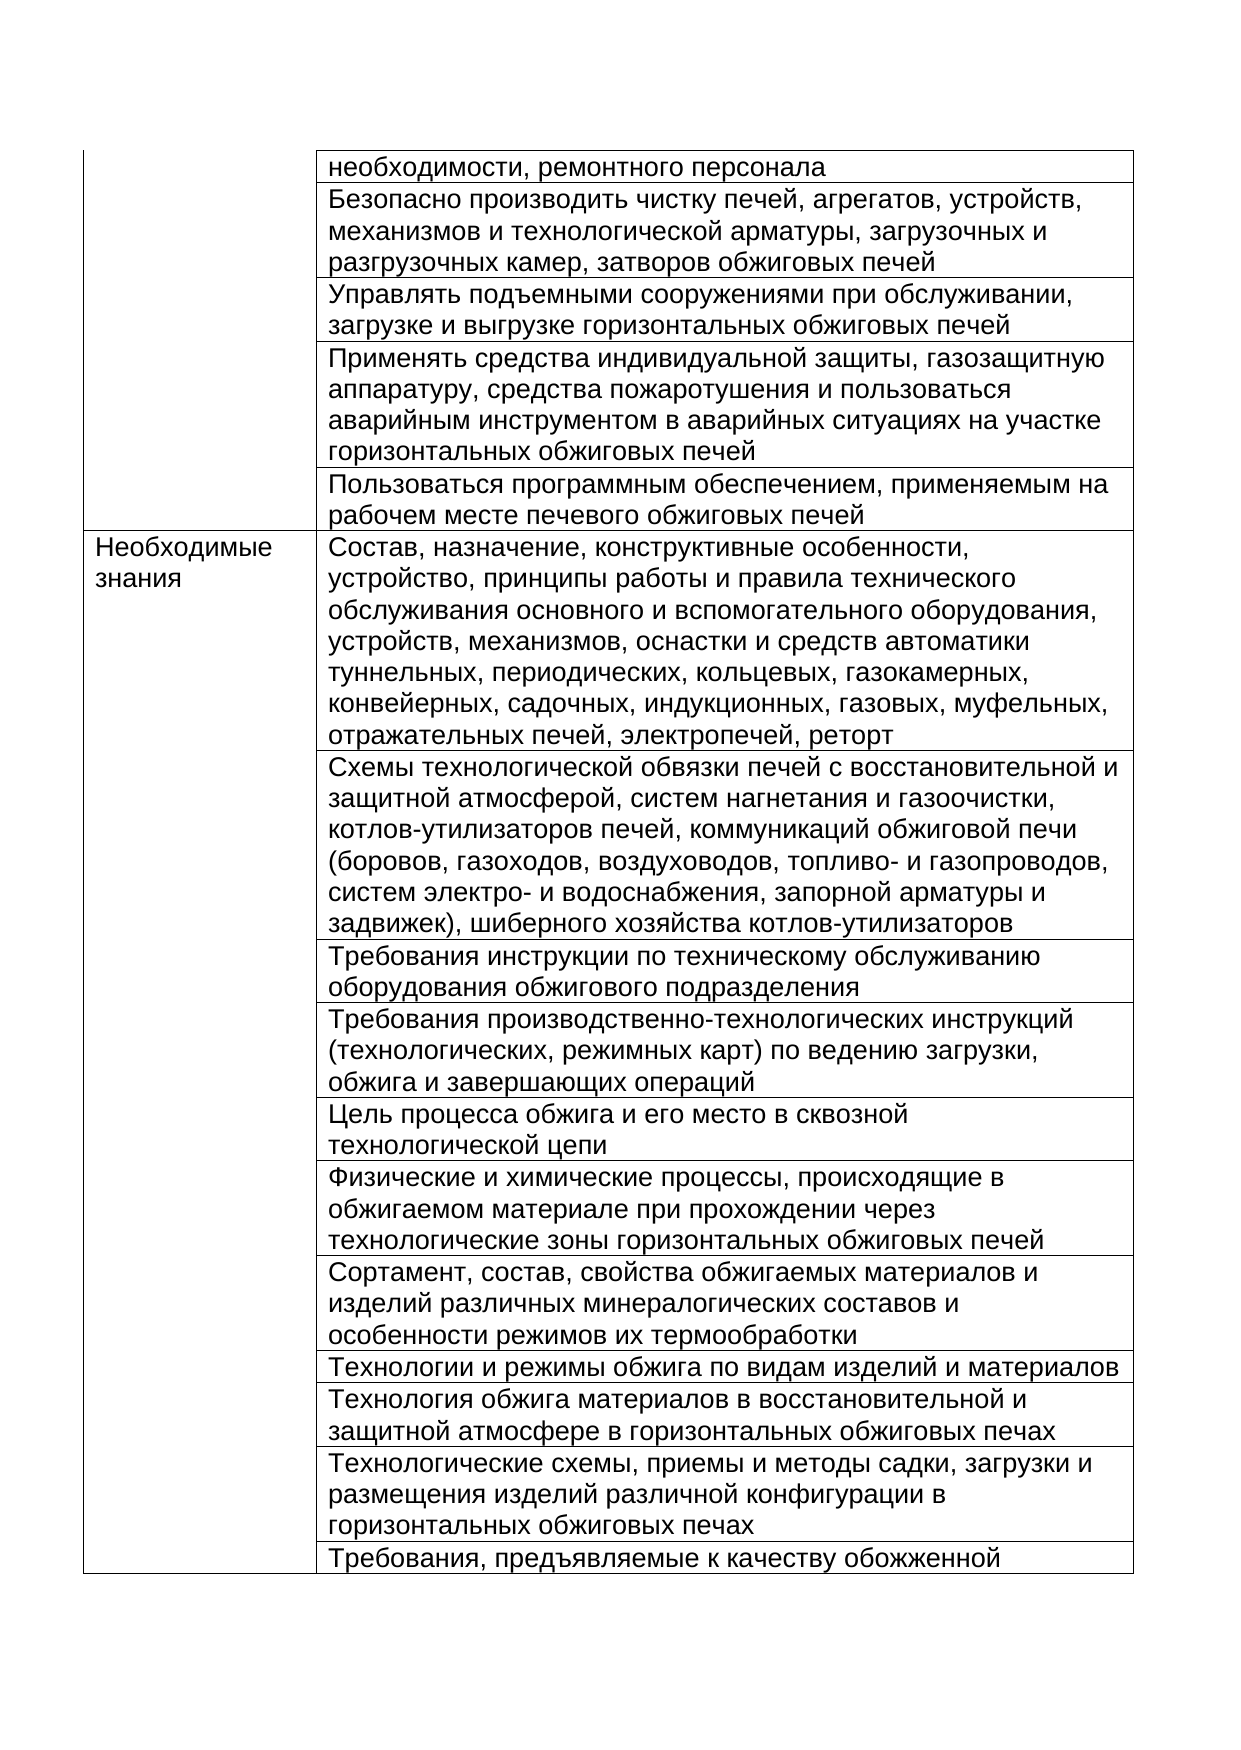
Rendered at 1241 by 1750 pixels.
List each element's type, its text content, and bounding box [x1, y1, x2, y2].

table_cell Управлять подъемными сооружениями при обслуживании, загрузке и выгрузке горизонтальных обжиговых печей [317, 278, 1133, 341]
table_cell Схемы технологической обвязки печей с восстановительной и защитной атмосферой, систем нагнетания и газоочистки, котлов-утилизаторов печей, коммуникаций обжиговой печи (боровов, газоходов, воздуховодов, топливо- и газопроводов, систем электро- и водоснабжения, запорной арматуры и задвижек), шиберного хозяйства котлов-утилизаторов [317, 751, 1133, 938]
table_cell Пользоваться программным обеспечением, применяемым на рабочем месте печевого обжиговых печей [317, 468, 1133, 530]
table_cell Требования производственно-технологических инструкций (технологических, режимных карт) по ведению загрузки, обжига и завершающих операций [317, 1003, 1133, 1097]
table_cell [317, 151, 1133, 182]
table_cell Физические и химические процессы, происходящие в обжигаемом материале при прохождении через технологические зоны горизонтальных обжиговых печей [317, 1161, 1133, 1255]
table_cell Необходимые знания [84, 531, 316, 1573]
table_cell Применять средства индивидуальной защиты, газозащитную аппаратуру, средства пожаротушения и пользоваться аварийным инструментом в аварийных ситуациях на участке горизонтальных обжиговых печей [317, 342, 1133, 467]
table_cell Сортамент, состав, свойства обжигаемых материалов и изделий различных минералогических составов и особенности режимов их термообработки [317, 1256, 1133, 1350]
table_cell Требования инструкции по техническому обслуживанию оборудования обжигового подразделения [317, 940, 1133, 1002]
table_cell Технологии и режимы обжига по видам изделий и материалов [317, 1351, 1133, 1382]
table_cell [317, 1542, 1133, 1573]
table_cell Технологические схемы, приемы и методы садки, загрузки и размещения изделий различной конфигурации в горизонтальных обжиговых печах [317, 1447, 1133, 1541]
table_cell Безопасно производить чистку печей, агрегатов, устройств, механизмов и технологической арматуры, загрузочных и разгрузочных камер, затворов обжиговых печей [317, 183, 1133, 277]
table_cell Цель процесса обжига и его место в сквозной технологической цепи [317, 1098, 1133, 1160]
table_cell Состав, назначение, конструктивные особенности, устройство, принципы работы и правила технического обслуживания основного и вспомогательного оборудования, устройств, механизмов, оснастки и средств автоматики туннельных, периодических, кольцевых, газокамерных, конвейерных, садочных, индукционных, газовых, муфельных, отражательных печей, электропечей, реторт [317, 531, 1133, 750]
table_cell Технология обжига материалов в восстановительной и защитной атмосфере в горизонтальных обжиговых печах [317, 1383, 1133, 1446]
